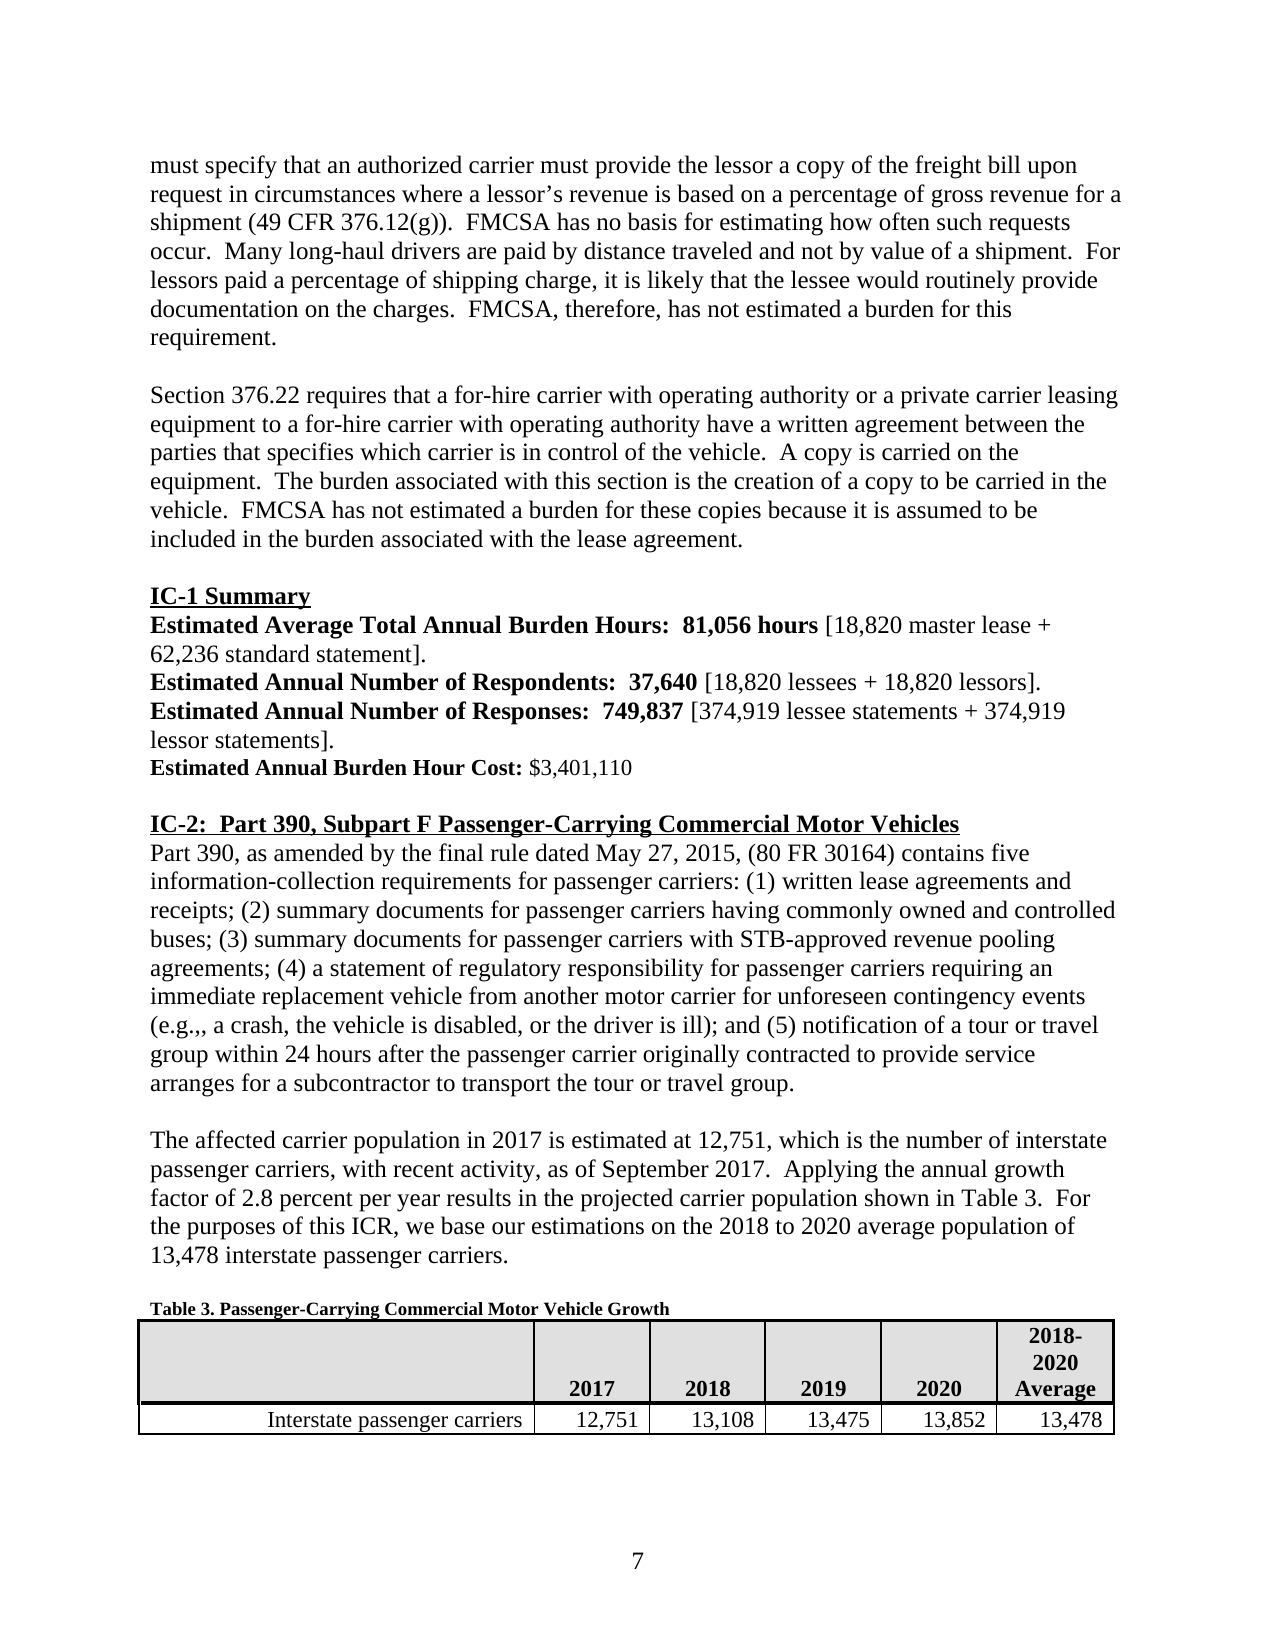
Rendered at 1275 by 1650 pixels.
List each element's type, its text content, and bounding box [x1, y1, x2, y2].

text IC-2: Part 390, Subpart F Passenger-Carrying Commercial Motor Vehicles [150, 809, 1125, 838]
table_header [140, 1322, 533, 1401]
text Estimated Annual Number of Responses: 749,837 [374,919 lessee statements + 374,919 lessor statements]. [150, 696, 1125, 754]
table_cell 13,478 [997, 1405, 1113, 1433]
table_cell 13,475 [766, 1405, 881, 1433]
table_header 2017 [535, 1322, 649, 1401]
text Part 390, as amended by the final rule dated May 27, 2015, (80 FR 30164) contains five information-collection requirements for passenger carriers: (1) written lease agreements and receipts; (2) summary documents for passenger carriers having commonly owned and controlled buses; (3) summary documents for passenger carriers with STB-approved revenue pooling agreements; (4) a statement of regulatory responsibility for passenger carriers requiring an immediate replacement vehicle from another motor carrier for unforeseen contingency events (e.g.,, a crash, the vehicle is disabled, or the driver is ill); and (5) notification of a tour or travel group within 24 hours after the passenger carrier originally contracted to provide service arranges for a subcontractor to transport the tour or travel group. [150, 838, 1125, 1096]
table_cell 12,751 [535, 1405, 649, 1433]
text Estimated Average Total Annual Burden Hours: 81,056 hours [18,820 master lease + 62,236 standard statement]. [150, 610, 1125, 667]
table_header 2020 [882, 1322, 996, 1401]
table_cell 13,852 [882, 1405, 996, 1433]
table_header 2019 [766, 1322, 880, 1401]
text IC-1 Summary [150, 581, 1125, 610]
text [150, 150, 1125, 351]
text The affected carrier population in 2017 is estimated at 12,751, which is the number of interstate passenger carriers, with recent activity, as of September 2017. Applying the annual growth factor of 2.8 percent per year results in the projected carrier population shown in Table 3. For the purposes of this ICR, we base our estimations on the 2018 to 2020 average population of 13,478 interstate passenger carriers. [150, 1125, 1125, 1269]
table_cell 13,108 [650, 1405, 765, 1433]
table_header 2018-2020 Average [998, 1322, 1112, 1401]
text Section 376.22 requires that a for-hire carrier with operating authority or a private carrier leasing equipment to a for-hire carrier with operating authority have a written agreement between the parties that specifies which carrier is in control of the vehicle. A copy is carried on the equipment. The burden associated with this section is the creation of a copy to be carried in the vehicle. FMCSA has not estimated a burden for these copies because it is assumed to be included in the burden associated with the lease agreement. [150, 380, 1125, 552]
table_header 2018 [651, 1322, 764, 1401]
text Estimated Annual Burden Hour Cost: $3,401,110 [150, 754, 1125, 780]
text Table 3. Passenger-Carrying Commercial Motor Vehicle Growth [150, 1298, 1125, 1319]
text Estimated Annual Number of Respondents: 37,640 [18,820 lessees + 18,820 lessors]. [150, 667, 1125, 696]
table_cell Interstate passenger carriers [140, 1402, 534, 1433]
